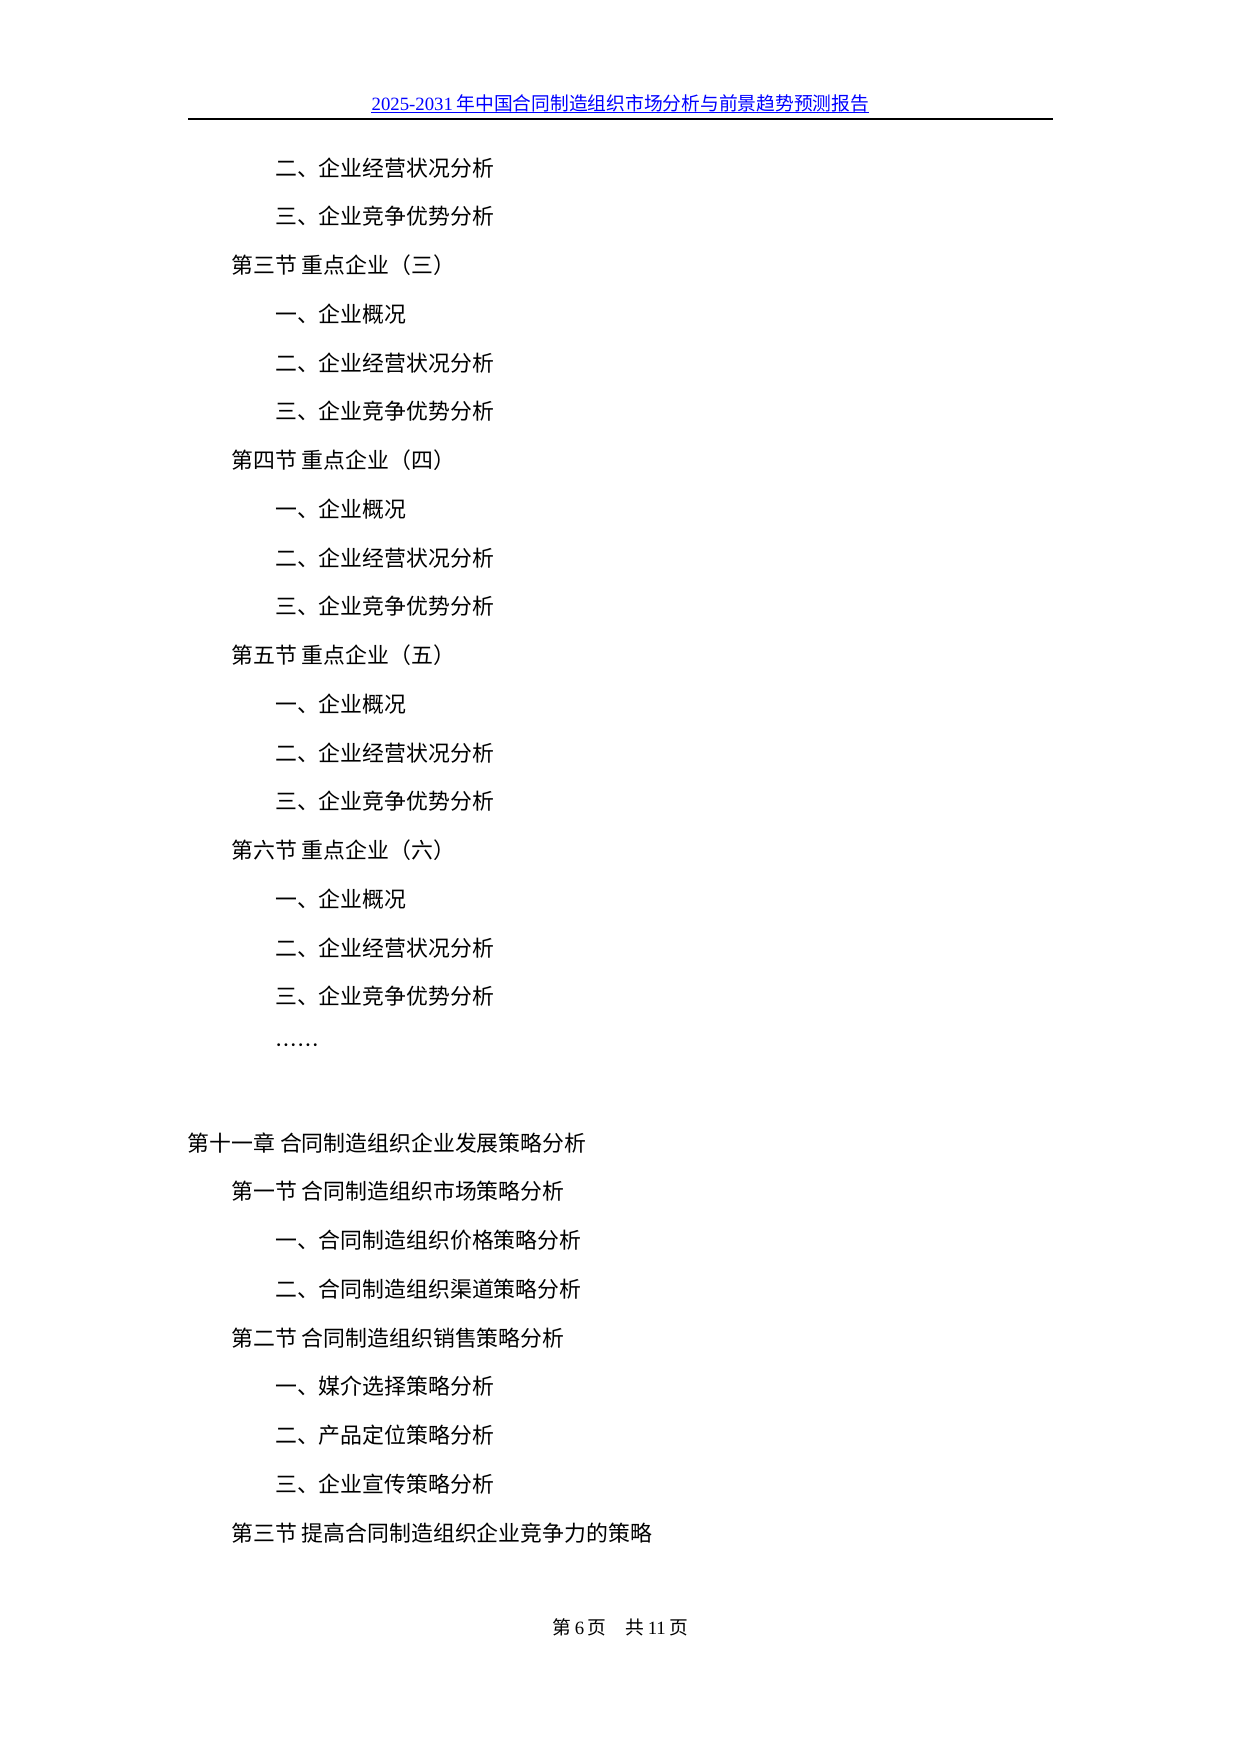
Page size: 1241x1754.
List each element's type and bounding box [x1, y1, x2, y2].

text [187, 150, 1053, 1548]
